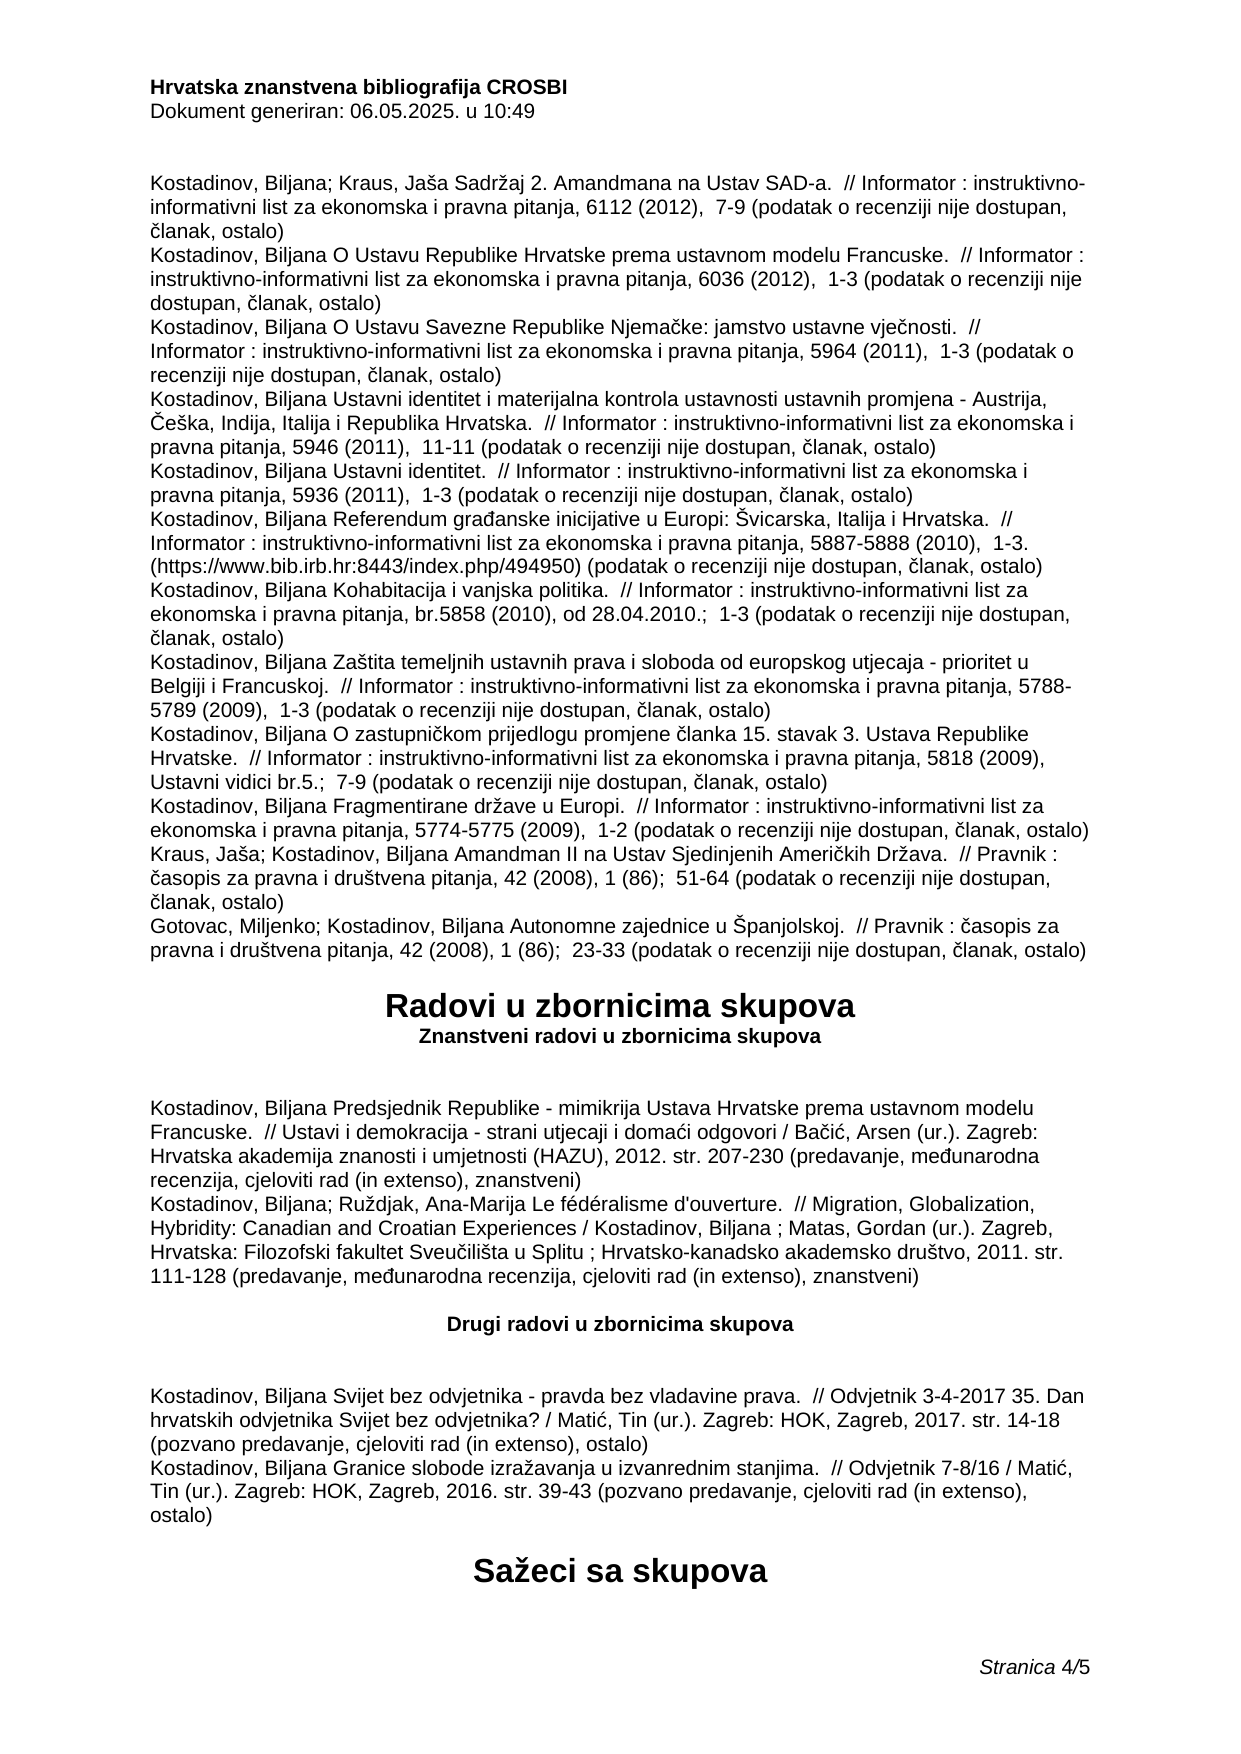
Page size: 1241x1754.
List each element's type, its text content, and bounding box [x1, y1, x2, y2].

subtitle Znanstveni radovi u zbornicima skupova [150, 1024, 1090, 1048]
text Kostadinov, Biljana [150, 1455, 1090, 1527]
text Kostadinov, Biljana [150, 458, 1090, 506]
text Kraus, Jaša; Kostadinov, Biljana [150, 842, 1090, 914]
subtitle Drugi radovi u zbornicima skupova [150, 1312, 1090, 1336]
text Kostadinov, Biljana [150, 1383, 1090, 1455]
text Kostadinov, Biljana [150, 243, 1090, 315]
text Kostadinov, Biljana [150, 794, 1090, 842]
text Kostadinov, Biljana [150, 315, 1090, 387]
text Kostadinov, Biljana; Ruždjak, Ana-Marija [150, 1192, 1090, 1288]
text Kostadinov, Biljana; Kraus, Jaša [150, 171, 1090, 243]
text Kostadinov, Biljana [150, 650, 1090, 722]
subtitle Radovi u zbornicima skupova [150, 986, 1090, 1024]
text Kostadinov, Biljana [150, 506, 1090, 578]
text Kostadinov, Biljana [150, 578, 1090, 650]
text Kostadinov, Biljana [150, 722, 1090, 794]
text Kostadinov, Biljana [150, 1096, 1090, 1192]
text Gotovac, Miljenko; Kostadinov, Biljana [150, 914, 1090, 962]
text Kostadinov, Biljana [150, 387, 1090, 458]
subtitle Sažeci sa skupova [150, 1551, 1090, 1589]
